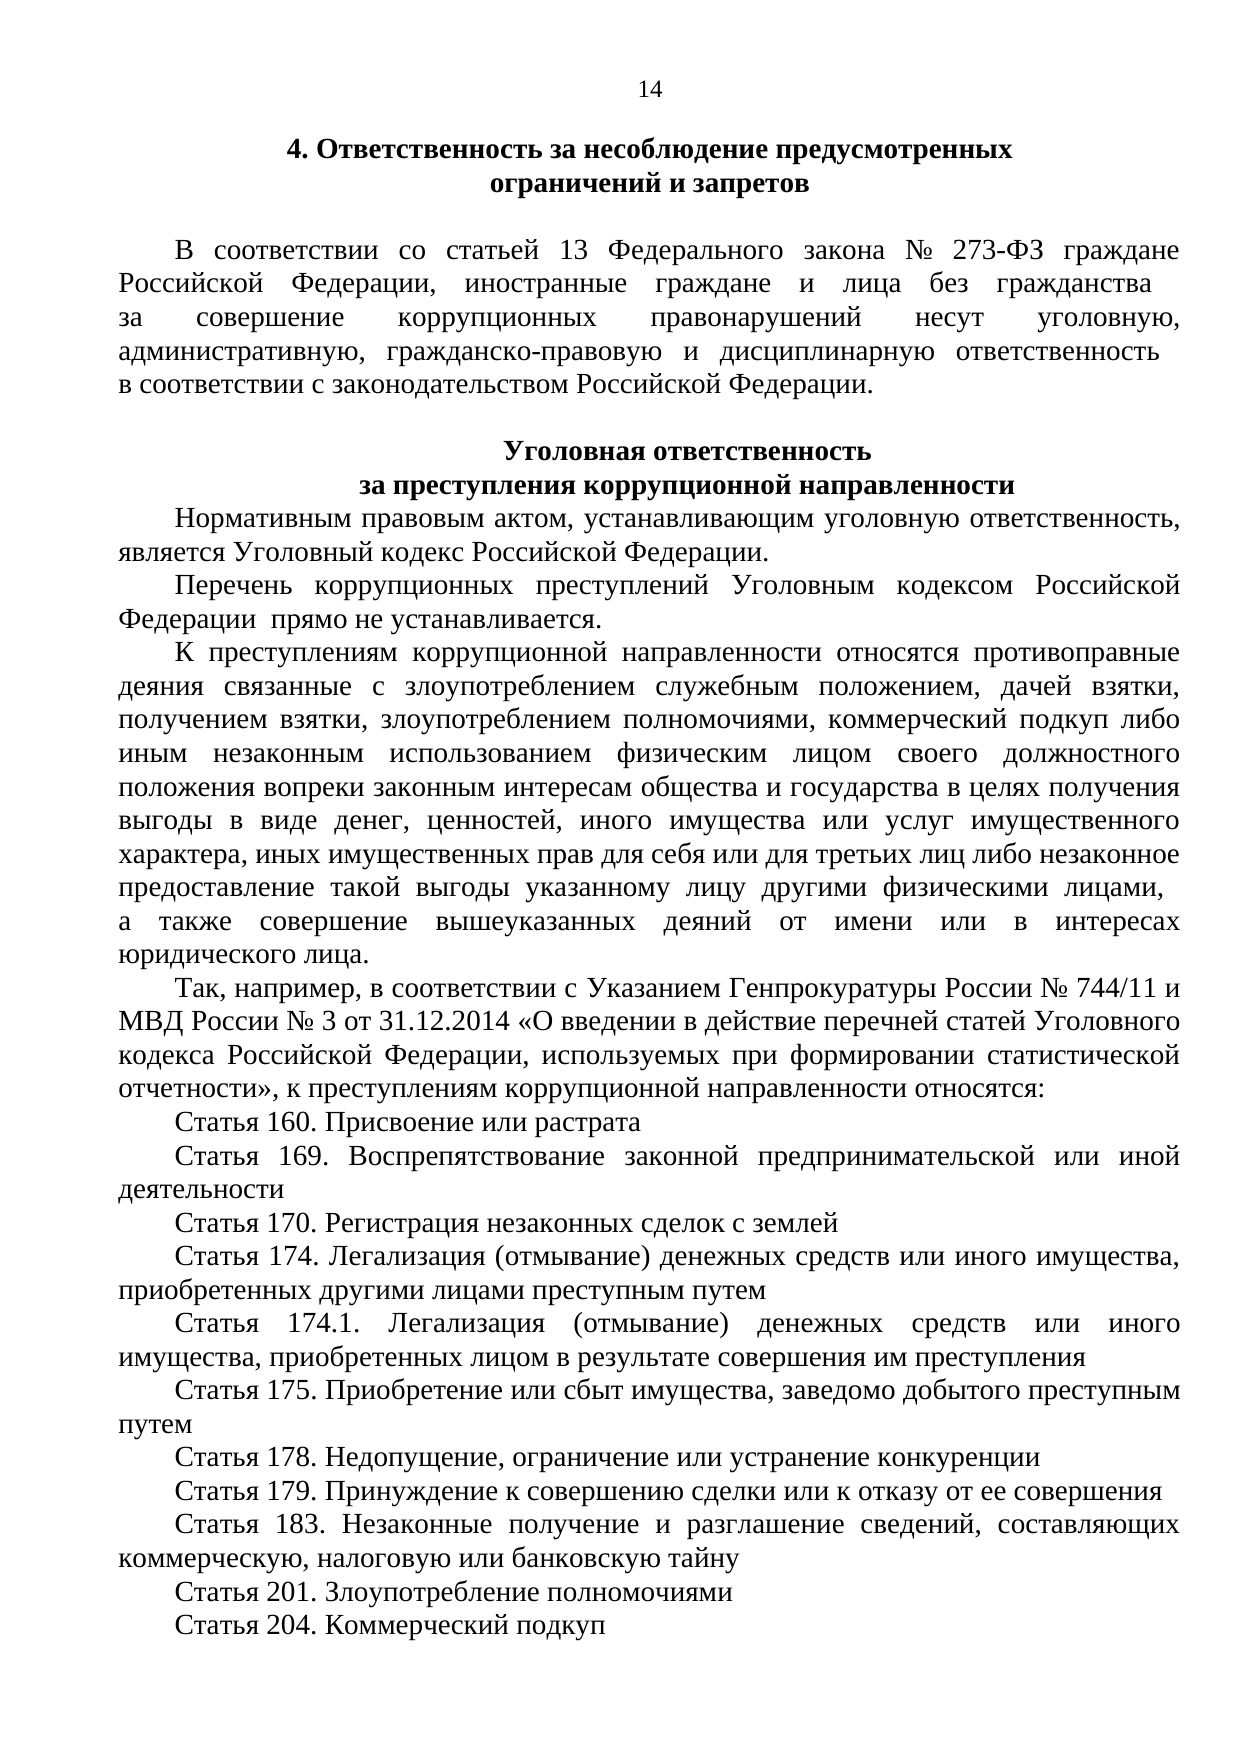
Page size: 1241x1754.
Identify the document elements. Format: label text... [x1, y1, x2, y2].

text Статья 160. Присвоение или растрата [118, 1104, 1181, 1138]
text Перечень коррупционных преступлений Уголовным кодексом Российской Федерации прямо не устанавливается. [118, 567, 1181, 634]
text Статья 201. Злоупотребление полномочиями [118, 1574, 1181, 1607]
text Так, например, в соответствии с Указанием Генпрокуратуры России № 744/11 и МВД России № 3 от 31.12.2014 «О введении в действие перечней статей Уголовного кодекса Российской Федерации, используемых при формировании статистической отчетности», к преступлениям коррупционной направленности относятся: [118, 970, 1181, 1104]
text В соответствии со статьей 13 Федерального закона № 273-ФЗ граждане Российской Федерации, иностранные граждане и лица без гражданства за совершение коррупционных правонарушений несут уголовную, административную, гражданско-правовую и дисциплинарную ответственность в соответствии с законодательством Российской Федерации. [118, 232, 1181, 400]
text Нормативным правовым актом, устанавливающим уголовную ответственность, является Уголовный кодекс Российской Федерации. [118, 500, 1181, 567]
text за преступления коррупционной направленности [118, 467, 1181, 500]
text Статья 204. Коммерческий подкуп [118, 1607, 1181, 1641]
text Статья 178. Недопущение, ограничение или устранение конкуренции [118, 1439, 1181, 1473]
text Статья 170. Регистрация незаконных сделок с землей [118, 1205, 1181, 1238]
text Уголовная ответственность [118, 433, 1181, 467]
text Статья 175. Приобретение или сбыт имущества, заведомо добытого преступным путем [118, 1372, 1181, 1439]
text Статья 174. Легализация (отмывание) денежных средств или иного имущества, приобретенных другими лицами преступным путем [118, 1238, 1181, 1305]
text Статья 169. Воспрепятствование законной предпринимательской или иной деятельности [118, 1138, 1181, 1205]
text К преступлениям коррупционной направленности относятся противоправные деяния связанные с злоупотреблением служебным положением, дачей взятки, получением взятки, злоупотреблением полномочиями, коммерческий подкуп либо иным незаконным использованием физическим лицом своего должностного положения вопреки законным интересам общества и государства в целях получения выгоды в виде денег, ценностей, иного имущества или услуг имущественного характера, иных имущественных прав для себя или для третьих лиц либо незаконное предоставление такой выгоды указанному лицу другими физическими лицами, а также совершение вышеуказанных деяний от имени или в интересах юридического лица. [118, 634, 1181, 970]
text Статья 183. Незаконные получение и разглашение сведений, составляющих коммерческую, налоговую или банковскую тайну [118, 1507, 1181, 1574]
text Статья 179. Принуждение к совершению сделки или к отказу от ее совершения [118, 1473, 1181, 1507]
text Статья 174.1. Легализация (отмывание) денежных средств или иного имущества, приобретенных лицом в результате совершения им преступления [118, 1305, 1181, 1372]
text 4. Ответственность за несоблюдение предусмотренных [118, 131, 1181, 165]
text ограничений и запретов [118, 165, 1181, 198]
